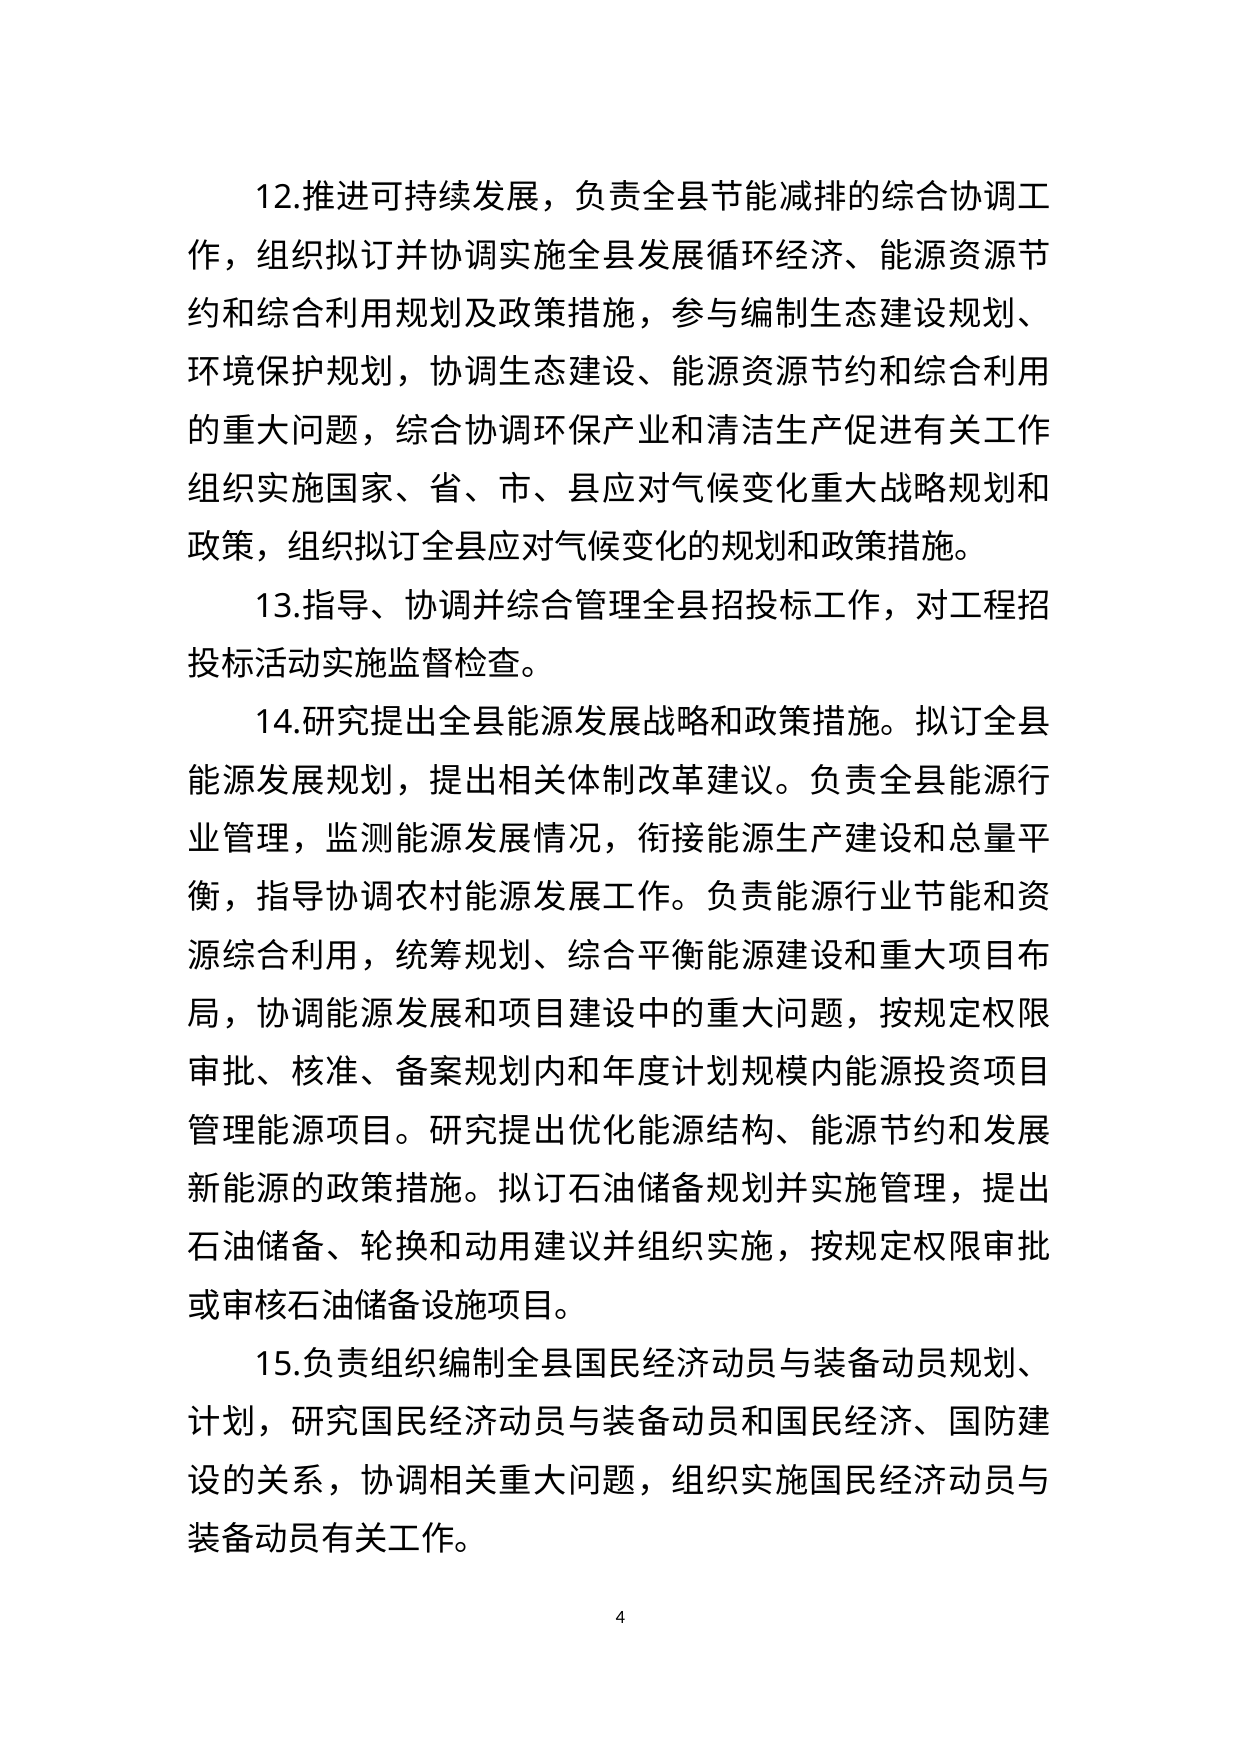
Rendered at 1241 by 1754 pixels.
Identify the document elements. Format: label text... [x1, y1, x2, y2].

text 14.研究提出全县能源发展战略和政策措施。拟订全县能源发展规划，提出相关体制改革建议。负责全县能源行业管理，监测能源发展情况，衔接能源生产建设和总量平衡，指导协调农村能源发展工作。负责能源行业节能和资源综合利用，统筹规划、综合平衡能源建设和重大项目布局，协调能源发展和项目建设中的重大问题，按规定权限审批、核准、备案规划内和年度计划规模内能源投资项目，管理能源项目。研究提出优化能源结构、能源节约和发展新能源的政策措施。拟订石油储备规划并实施管理，提出石油储备、轮换和动用建议并组织实施，按规定权限审批或审核石油储备设施项目。 [187, 687, 1053, 1329]
text 13.指导、协调并综合管理全县招投标工作，对工程招投标活动实施监督检查。 [187, 570, 1053, 687]
text 12.推进可持续发展，负责全县节能减排的综合协调工作，组织拟订并协调实施全县发展循环经济、能源资源节约和综合利用规划及政策措施，参与编制生态建设规划、环境保护规划，协调生态建设、能源资源节约和综合利用的重大问题，综合协调环保产业和清洁生产促进有关工作。组织实施国家、省、市、县应对气候变化重大战略规划和政策，组织拟订全县应对气候变化的规划和政策措施。 [187, 162, 1053, 570]
text 15.负责组织编制全县国民经济动员与装备动员规划、计划，研究国民经济动员与装备动员和国民经济、国防建设的关系，协调相关重大问题，组织实施国民经济动员与装备动员有关工作。 [187, 1329, 1053, 1562]
